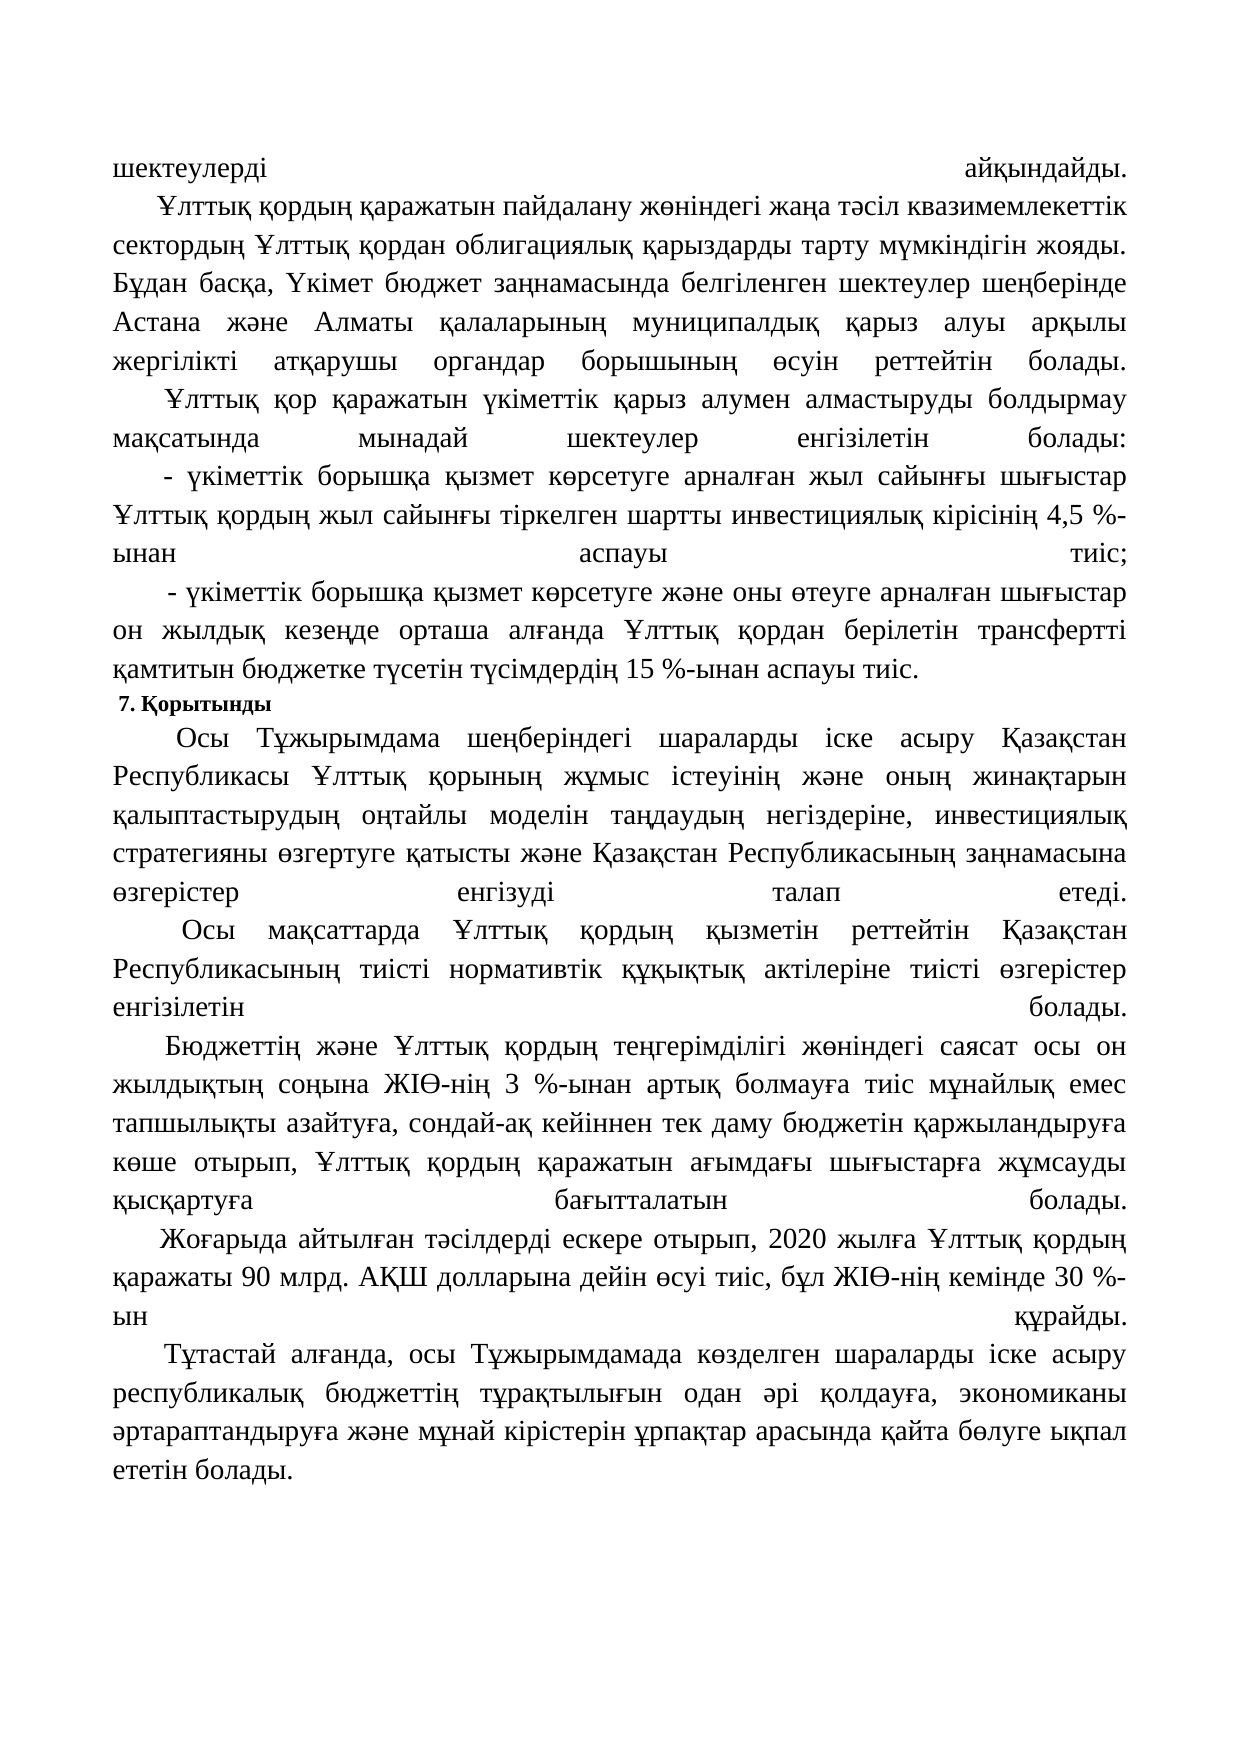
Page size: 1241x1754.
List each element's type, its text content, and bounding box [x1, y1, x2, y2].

text 7. Қорытынды [112, 689, 1128, 716]
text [112, 150, 1128, 684]
text Осы Тұжырымдама шеңберіндегі шараларды іске асыру Қазақстан Республикасы Ұлттық қорының жұмыс істеуінің және оның жинақтарын қалыптастырудың оңтайлы моделін таңдаудың негіздеріне, инвестициялық стратегияны өзгертуге қатысты және Қазақстан Республикасының заңнамасына өзгерістер енгізуді талап етеді. Осы мақсаттарда Ұлттық қордың қызметін реттейтін Қазақстан Республикасының тиісті нормативтік құқықтық актілеріне тиісті өзгерістер енгізілетін болады. Бюджеттің және Ұлттық қордың теңгерімділігі жөніндегі саясат осы он жылдықтың соңына ЖІӨ-нің 3 %-ынан артық болмауға тиіс мұнайлық емес тапшылықты азайтуға, сондай-ақ кейіннен тек даму бюджетін қаржыландыруға көше отырып, Ұлттық қордың қаражатын ағымдағы шығыстарға жұмсауды қысқартуға бағытталатын болады. Жоғарыда айтылған тәсілдерді ескере отырып, 2020 жылға Ұлттық қордың қаражаты 90 млрд. АҚШ долларына дейін өсуі тиіс, бұл ЖІӨ-нің кемінде 30 %-ын құрайды. Тұтастай алғанда, осы Тұжырымдамада көзделген шараларды іске асыру республикалық бюджеттің тұрақтылығын одан әрі қолдауға, экономиканы әртараптандыруға және мұнай кірістерін ұрпақтар арасында қайта бөлуге ықпал ететін болады. [112, 720, 1128, 1486]
